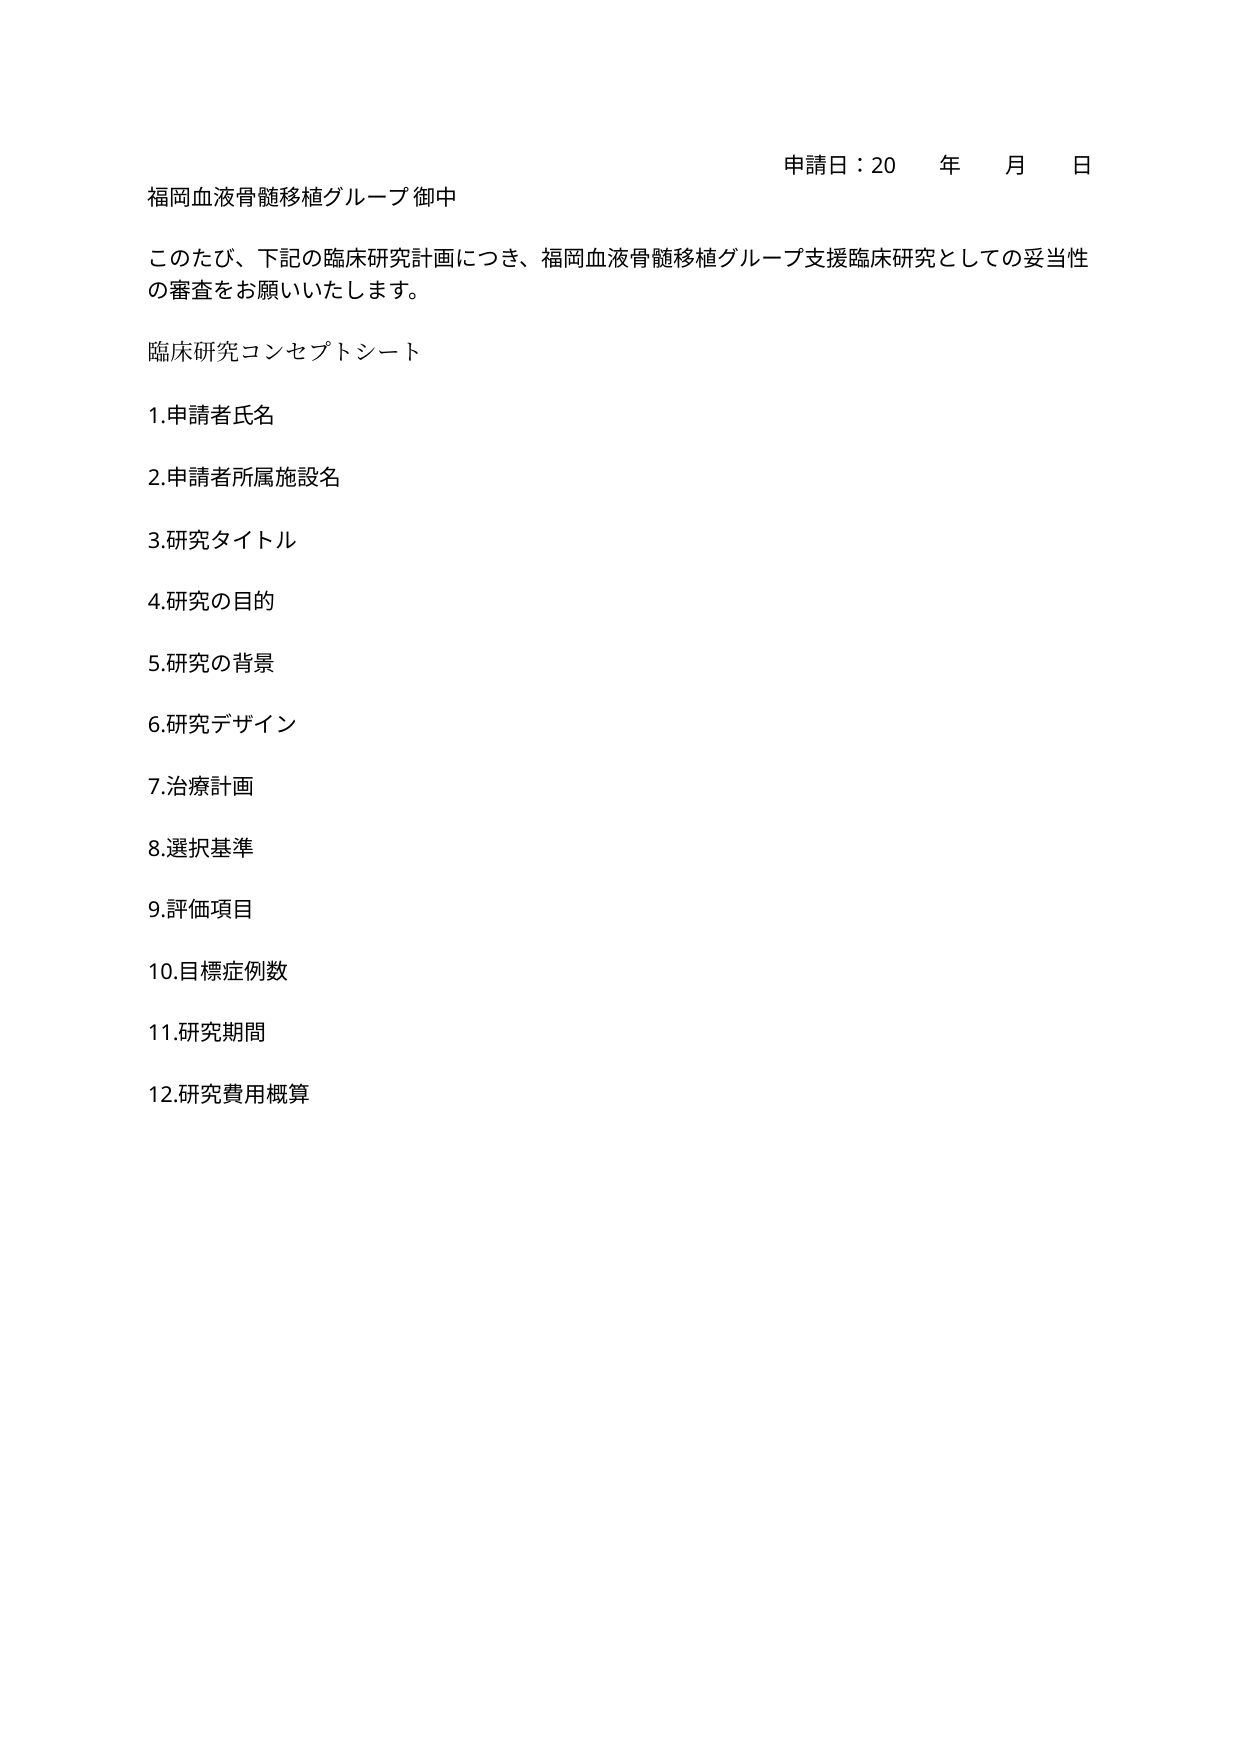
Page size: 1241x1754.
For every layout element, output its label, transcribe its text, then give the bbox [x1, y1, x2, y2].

text 3.研究タイトル [148, 523, 1092, 554]
text このたび、下記の臨床研究計画につき、福岡血液骨髄移植グループ支援臨床研究としての妥当性の審査をお願いいたします。 [148, 241, 1092, 304]
text 9.評価項目 [148, 892, 1092, 924]
text 申請日：20 年 月 日 [148, 148, 1092, 179]
text 10.目標症例数 [148, 954, 1092, 986]
text 8.選択基準 [148, 831, 1092, 862]
text 福岡血液骨髄移植グループ 御中 [148, 179, 1092, 211]
text 6.研究デザイン [148, 707, 1092, 739]
text 4.研究の目的 [148, 584, 1092, 616]
text 11.研究期間 [148, 1015, 1092, 1047]
text 7.治療計画 [148, 769, 1092, 801]
text 5.研究の背景 [148, 646, 1092, 678]
text 2.申請者所属施設名 [148, 460, 1092, 492]
text 臨床研究コンセプトシート [148, 334, 1092, 367]
text 1.申請者氏名 [148, 398, 1092, 430]
text 12.研究費用概算 [148, 1077, 1092, 1109]
